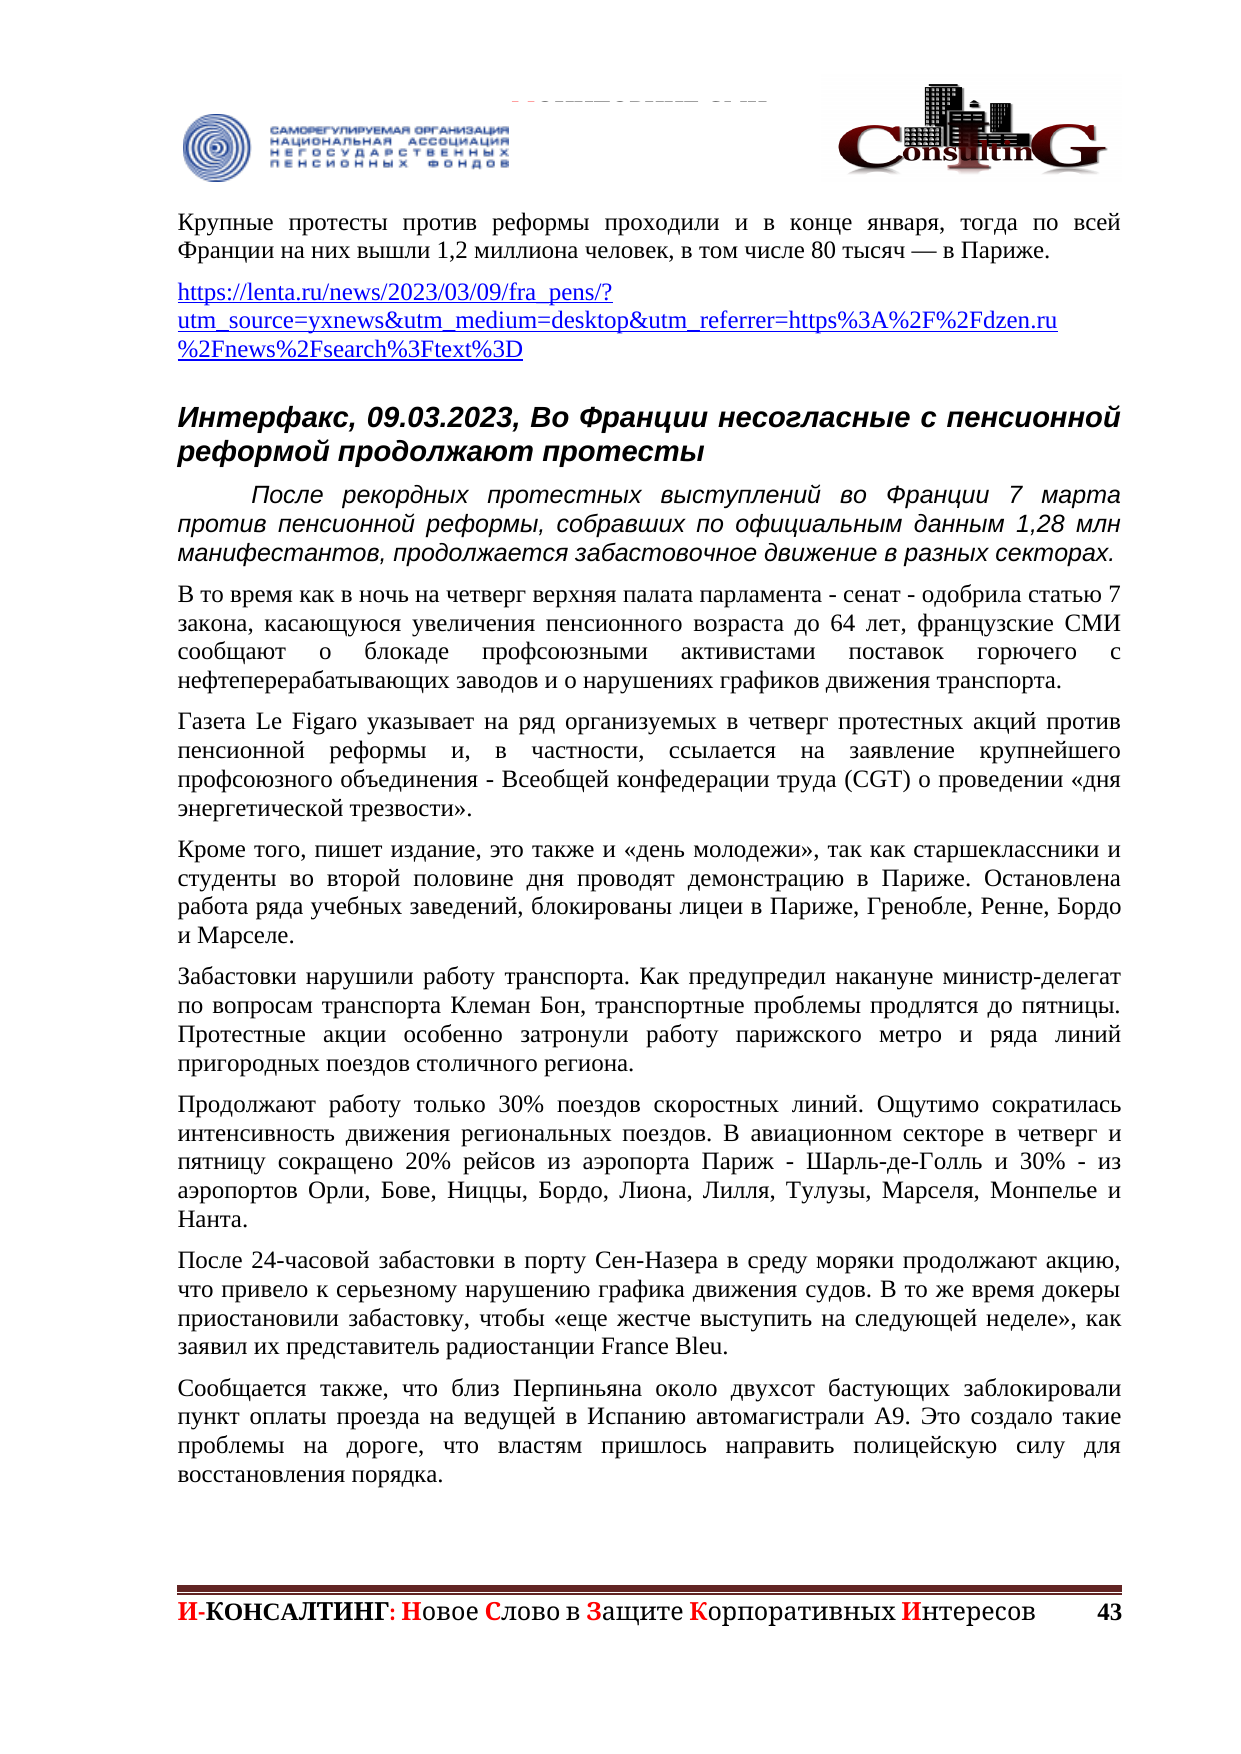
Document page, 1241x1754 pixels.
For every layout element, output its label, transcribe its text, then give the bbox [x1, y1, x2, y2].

text Сообщается также, что близ Перпиньяна около двухсот бастующих заблокировали пункт оплаты проезда на ведущей в Испанию автомагистрали A9. Это создало такие проблемы на дороге, что властям пришлось направить полицейскую силу для восстановления порядка. [177, 1373, 1122, 1488]
text Газета Le Figaro указывает на ряд организуемых в четверг протестных акций против пенсионной реформы и, в частности, ссылается на заявление крупнейшего профсоюзного объединения - Всеобщей конфедерации труда (CGT) о проведении «дня энергетической трезвости». [177, 706, 1122, 821]
text В то время как в ночь на четверг верхняя палата парламента - сенат - одобрила статью 7 закона, касающуюся увеличения пенсионного возраста до 64 лет, французские СМИ сообщают о блокаде профсоюзными активистами поставок горючего с нефтеперерабатывающих заводов и о нарушениях графиков движения транспорта. [177, 579, 1122, 694]
text Крупные протесты против реформы проходили и в конце января, тогда по всей Франции на них вышли 1,2 миллиона человек, в том числе 80 тысяч — в Париже. [177, 207, 1122, 264]
picture [183, 114, 509, 182]
text После 24-часовой забастовки в порту Сен-Назера в среду моряки продолжают акцию, что привело к серьезному нарушению графика движения судов. В то же время докеры приостановили забастовку, чтобы «еще жестче выступить на следующей неделе», как заявил их представитель радиостанции France Bleu. [177, 1245, 1122, 1360]
picture [821, 73, 1122, 182]
subtitle Интерфакс, 09.03.2023, Во Франции несогласные с пенсионной реформой продолжают протесты [177, 401, 1122, 468]
text Продолжают работу только 30% поездов скоростных линий. Ощутимо сократилась интенсивность движения региональных поездов. В авиационном секторе в четверг и пятницу сокращено 20% рейсов из аэропорта Париж - Шарль-де-Голль и 30% - из аэропортов Орли, Бове, Ниццы, Бордо, Лиона, Лилля, Тулузы, Марселя, Монпелье и Нанта. [177, 1089, 1122, 1233]
text Кроме того, пишет издание, это также и «день молодежи», так как старшеклассники и студенты во второй половине дня проводят демонстрацию в Париже. Остановлена работа ряда учебных заведений, блокированы лицеи в Париже, Гренобле, Ренне, Бордо и Марселе. [177, 834, 1122, 949]
subtitle После рекордных протестных выступлений во Франции 7 марта против пенсионной реформы, собравших по официальным данным 1,28 млн манифестантов, продолжается забастовочное движение в разных секторах. [177, 480, 1122, 566]
text https://lenta.ru/news/2023/03/09/fra_pens/?utm_source=yxnews&utm_medium=desktop&utm_referrer=https%3A%2F%2Fdzen.ru%2Fnews%2Fsearch%3Ftext%3D [177, 277, 1122, 363]
text Забастовки нарушили работу транспорта. Как предупредил накануне министр-делегат по вопросам транспорта Клеман Бон, транспортные проблемы продлятся до пятницы. Протестные акции особенно затронули работу парижского метро и ряда линий пригородных поездов столичного региона. [177, 961, 1122, 1076]
